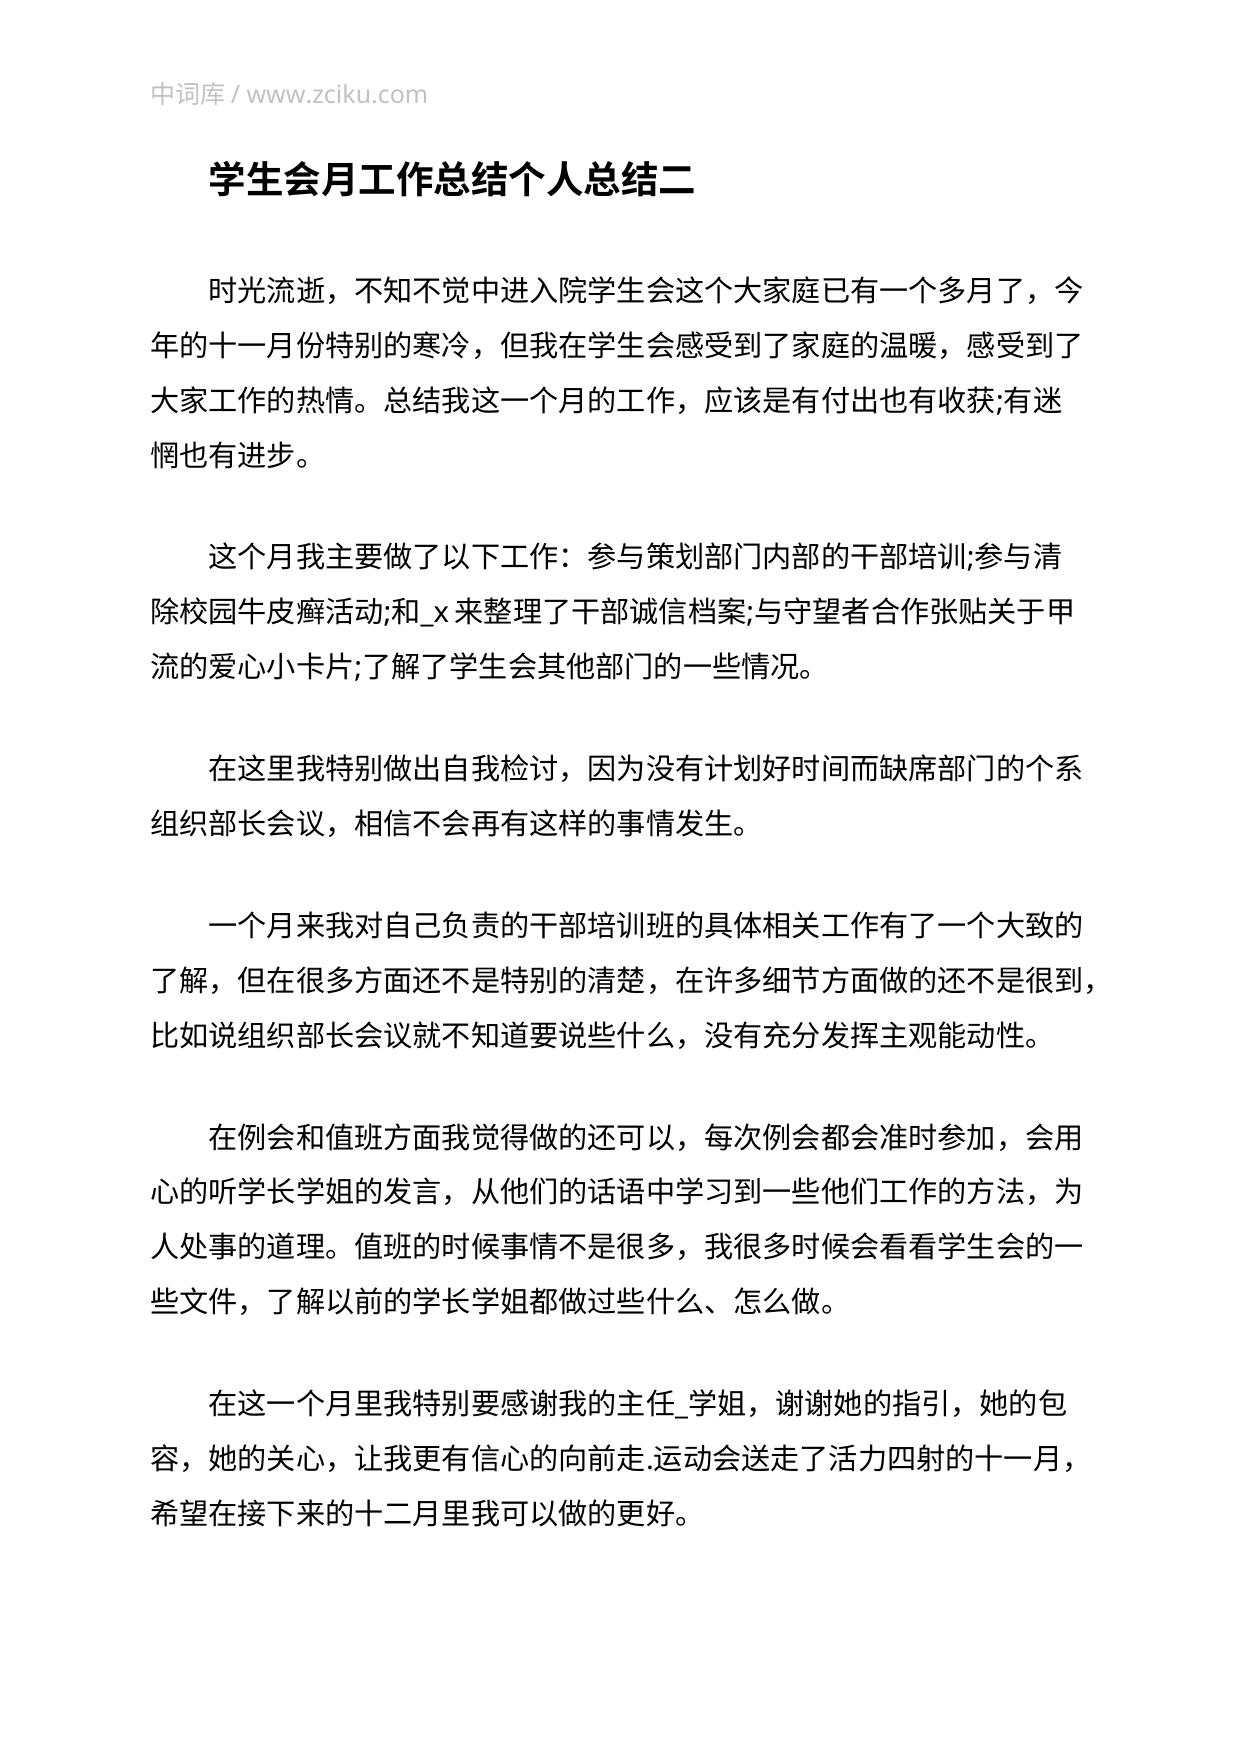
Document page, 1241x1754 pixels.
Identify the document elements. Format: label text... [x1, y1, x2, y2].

text 学生会月工作总结个人总结二 [150, 150, 1090, 204]
text 时光流逝，不知不觉中进入院学生会这个大家庭已有一个多月了，今年的十一月份特别的寒冷，但我在学生会感受到了家庭的温暖，感受到了大家工作的热情。总结我这一个月的工作，应该是有付出也有收获;有迷惘也有进步。 [150, 267, 1090, 474]
text 在例会和值班方面我觉得做的还可以，每次例会都会准时参加，会用心的听学长学姐的发言，从他们的话语中学习到一些他们工作的方法，为人处事的道理。值班的时候事情不是很多，我很多时候会看看学生会的一些文件，了解以前的学长学姐都做过些什么、怎么做。 [150, 1114, 1090, 1321]
text 一个月来我对自己负责的干部培训班的具体相关工作有了一个大致的了解，但在很多方面还不是特别的清楚，在许多细节方面做的还不是很到，比如说组织部长会议就不知道要说些什么，没有充分发挥主观能动性。 [150, 903, 1090, 1055]
text 在这里我特别做出自我检讨，因为没有计划好时间而缺席部门的个系组织部长会议，相信不会再有这样的事情发生。 [150, 746, 1090, 843]
text 在这一个月里我特别要感谢我的主任_学姐，谢谢她的指引，她的包容，她的关心，让我更有信心的向前走.运动会送走了活力四射的十一月，希望在接下来的十二月里我可以做的更好。 [150, 1381, 1090, 1533]
text 这个月我主要做了以下工作：参与策划部门内部的干部培训;参与清除校园牛皮癣活动;和_x来整理了干部诚信档案;与守望者合作张贴关于甲流的爱心小卡片;了解了学生会其他部门的一些情况。 [150, 534, 1090, 686]
